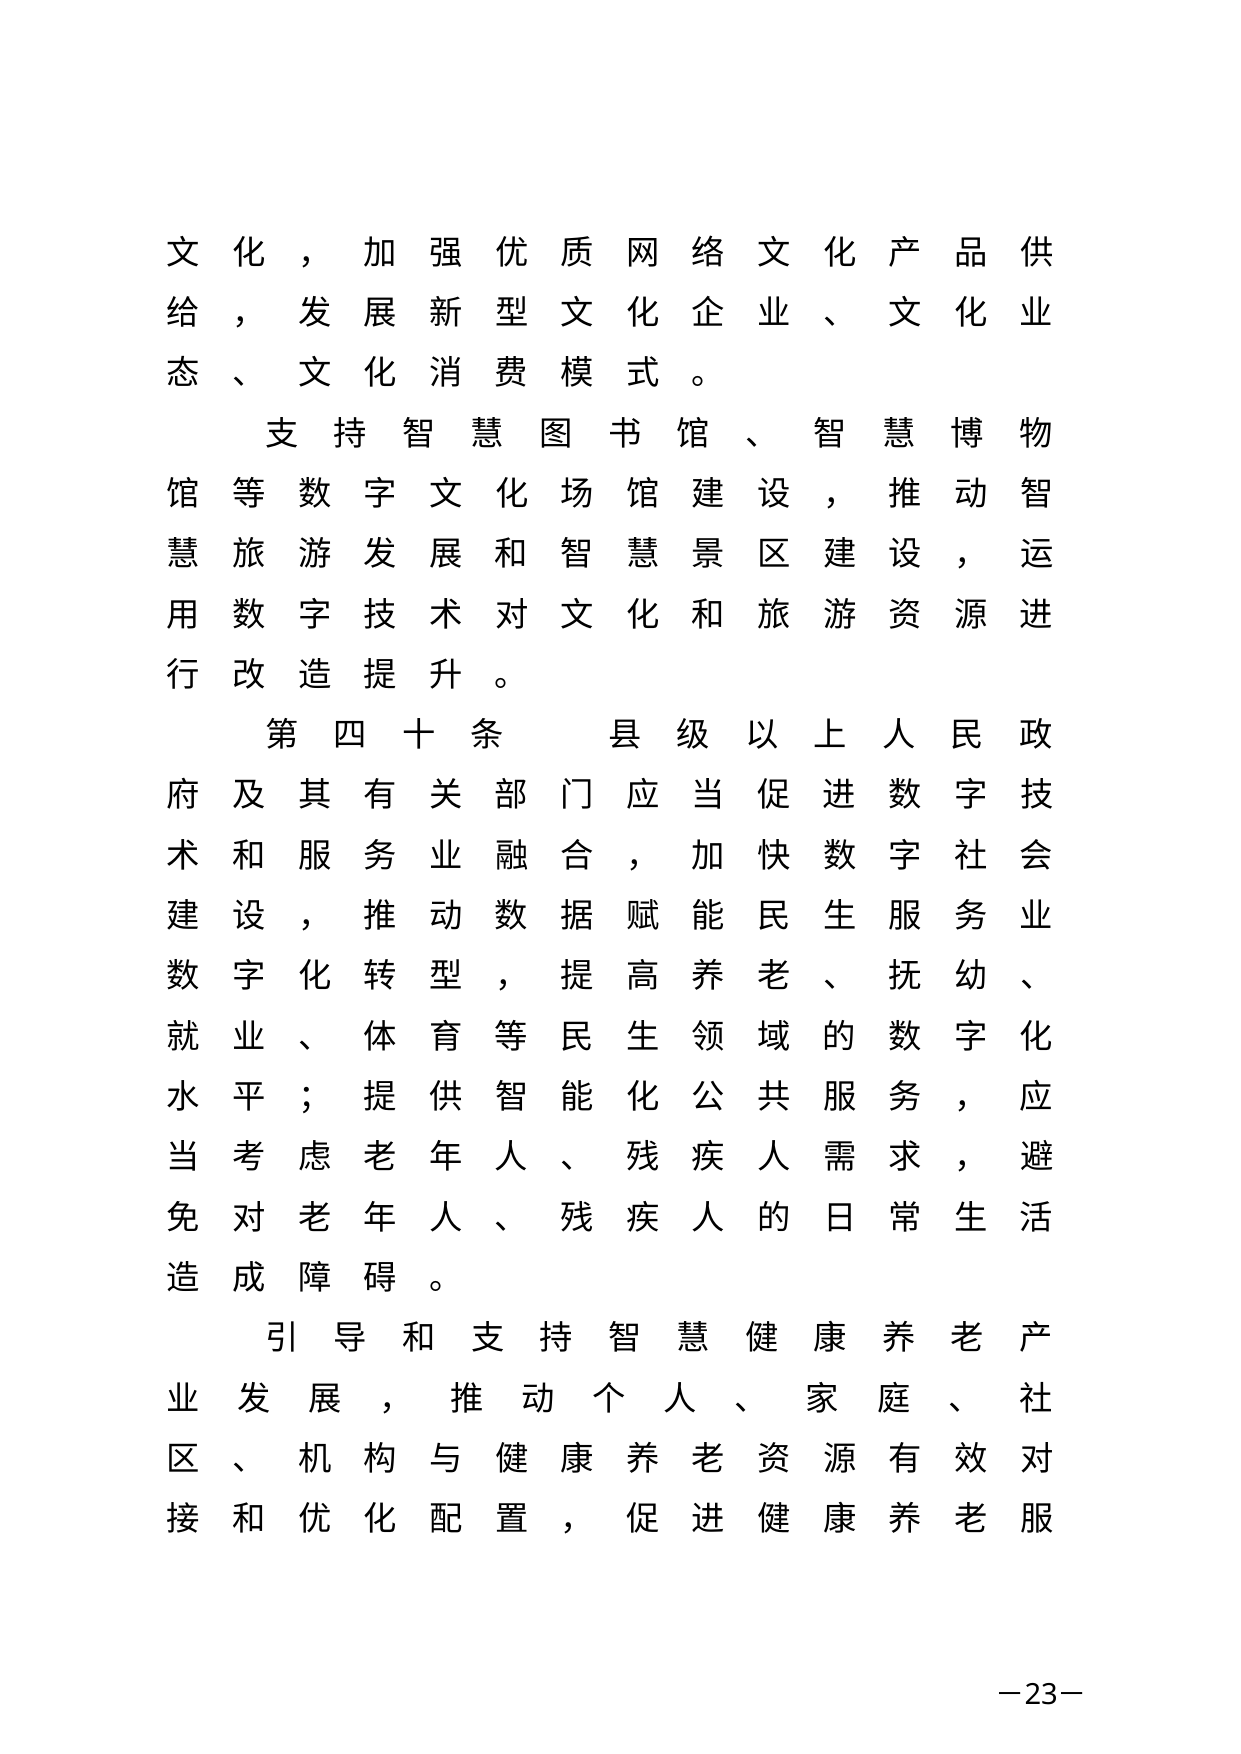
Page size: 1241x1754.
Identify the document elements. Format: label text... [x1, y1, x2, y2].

text 支持智慧图书馆、智慧博物馆等数字文化场馆建设，推动智慧旅游发展和智慧景区建设，运用数字技术对文化和旅游资源进行改造提升。 [167, 400, 1085, 702]
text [167, 219, 1085, 400]
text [167, 1305, 1085, 1546]
text 第四十条 县级以上人民政府及其有关部门应当促进数字技术和服务业融合，加快数字社会建设，推动数据赋能民生服务业数字化转型，提高养老、抚幼、就业、体育等民生领域的数字化水平；提供智能化公共服务，应当考虑老年人、残疾人需求，避免对老年人、残疾人的日常生活造成障碍。 [167, 702, 1085, 1305]
